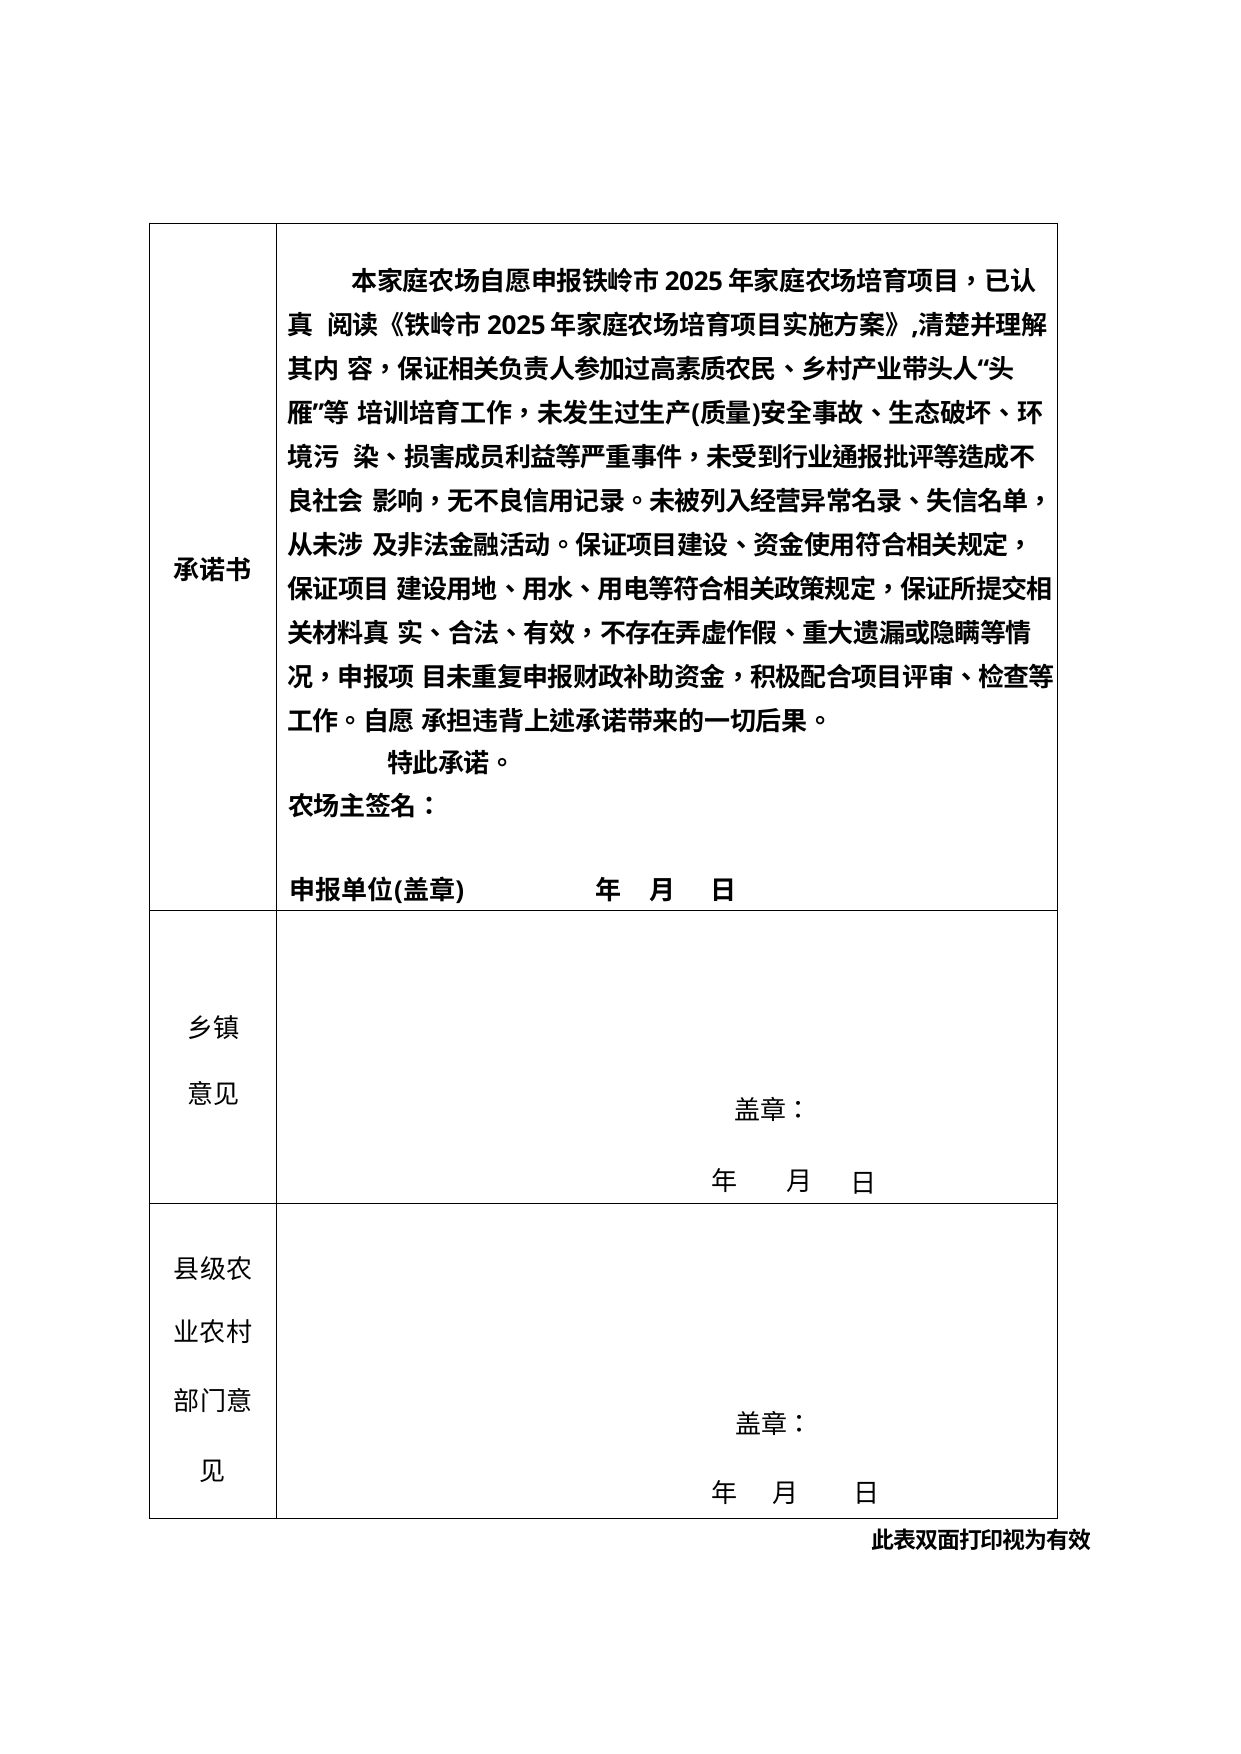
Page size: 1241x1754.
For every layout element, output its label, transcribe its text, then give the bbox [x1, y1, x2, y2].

table_cell 盖章： 年 月 日 [277, 1204, 1057, 1518]
table_header 承诺书 [150, 224, 276, 910]
text 此表双面打印视为有效 [149, 1526, 1092, 1554]
table_cell 乡镇 意见 [150, 911, 276, 1202]
table_header 本家庭农场自愿申报铁岭市2025年家庭农场培育项目，已认真 阅读《铁岭市2025年家庭农场培育项目实施方案》,清楚并理解其内 容，保证相关负责人参加过高素质农民、乡村产业带头人“头雁”等 培训培育工作，未发生过生产(质量)安全事故、生态破坏、环境污 染、损害成员利益等严重事件，未受到行业通报批评等造成不良社会 影响，无不良信用记录。未被列入经营异常名录、失信名单，从未涉 及非法金融活动。保证项目建设、资金使用符合相关规定，保证项目 建设用地、用水、用电等符合相关政策规定，保证所提交相关材料真 实、合法、有效，不存在弄虚作假、重大遗漏或隐瞒等情况，申报项 目未重复申报财政补助资金，积极配合项目评审、检查等工作。自愿 承担违背上述承诺带来的一切后果。 特此承诺。 农场主签名： 申报单位(盖章) 年 月 日 [277, 224, 1057, 910]
table_cell 县级农 业农村 部门意 见 [150, 1204, 276, 1518]
table_cell 盖章： 年 月 日 [277, 911, 1057, 1202]
